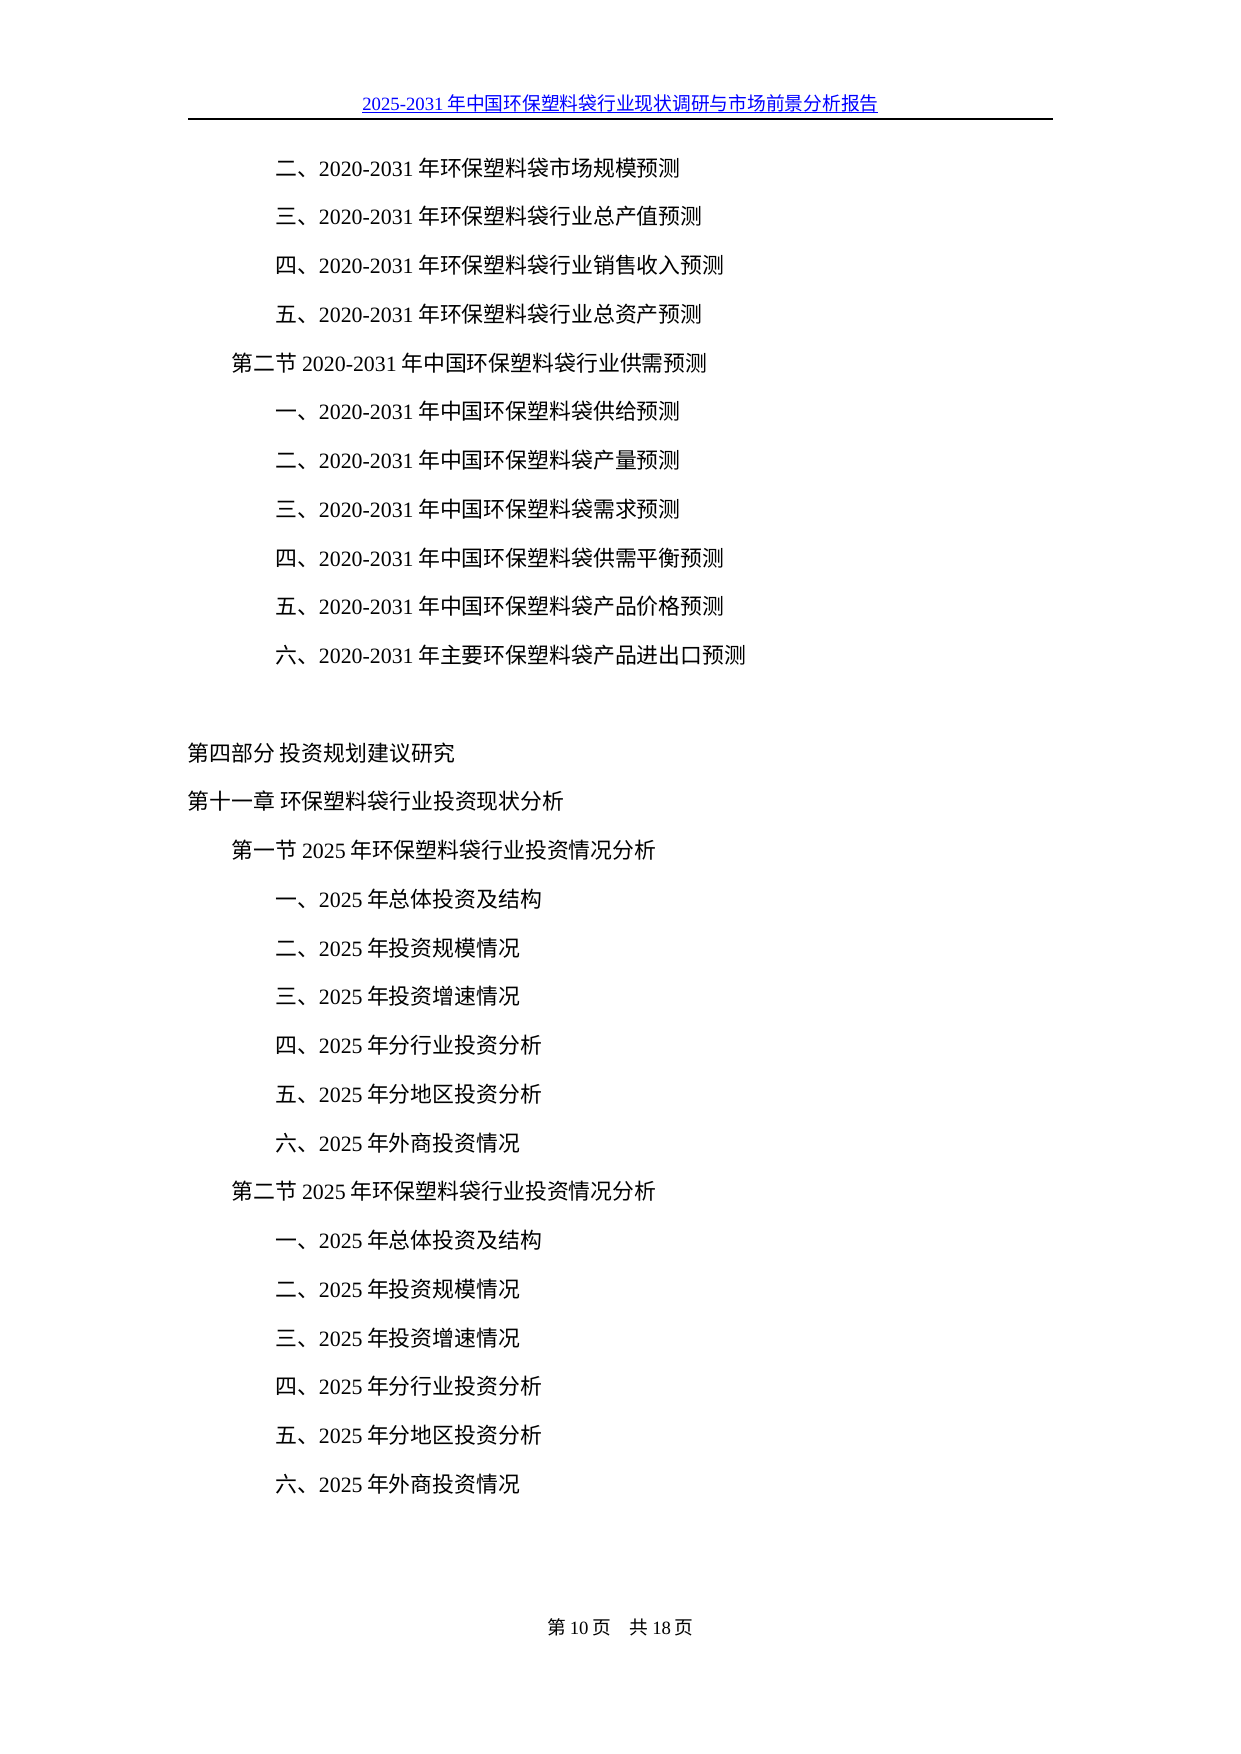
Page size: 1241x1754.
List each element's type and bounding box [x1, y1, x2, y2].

text [187, 150, 1053, 1499]
